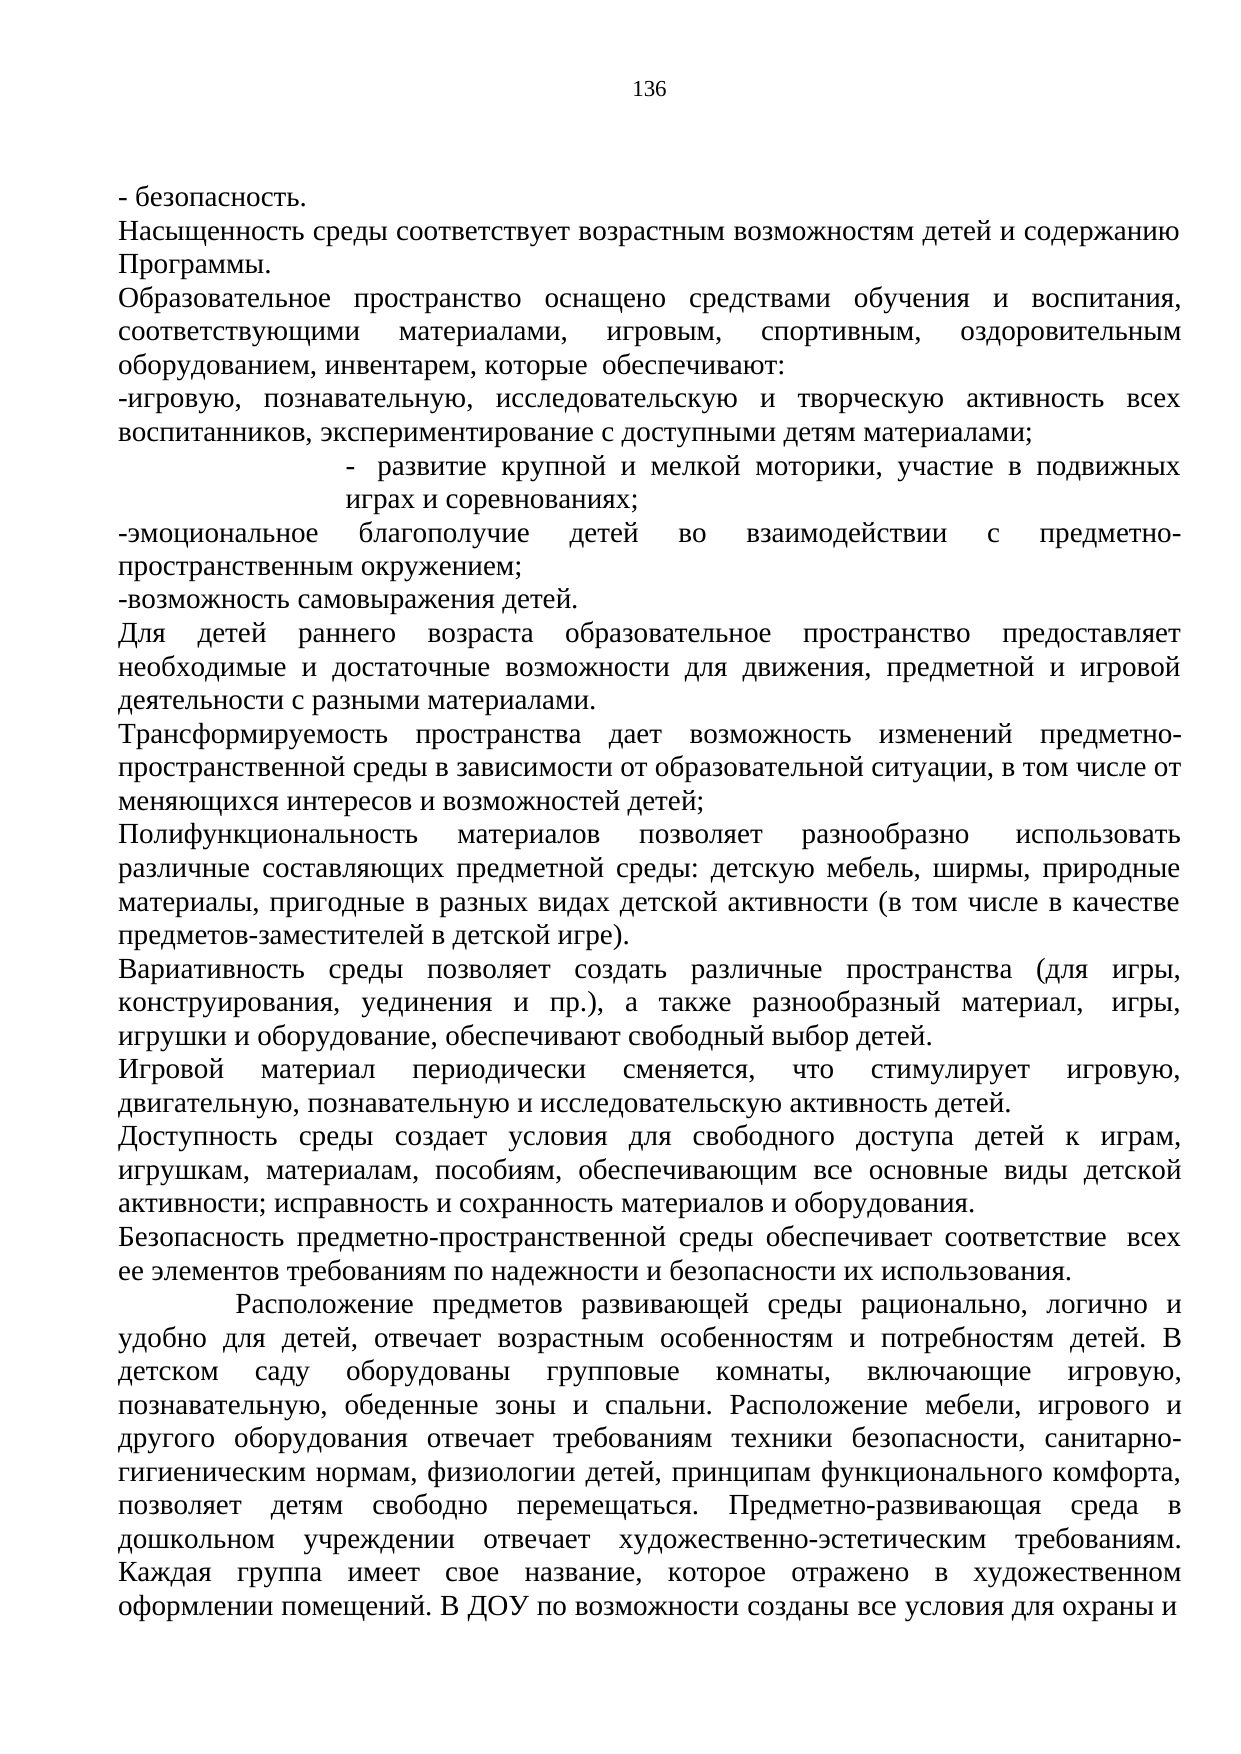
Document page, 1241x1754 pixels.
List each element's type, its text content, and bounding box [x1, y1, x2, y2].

text Игровой материал периодически сменяется, что стимулирует игровую, двигательную, познавательную и исследовательскую активность детей. [118, 1051, 1181, 1118]
text Насыщенность среды соответствует возрастным возможностям детей и содержанию Программы. [118, 213, 1181, 280]
text -игровую, познавательную, исследовательскую и творческую активность всех воспитанников, экспериментирование с доступными детям материалами; [118, 381, 1181, 448]
text Для детей раннего возраста образовательное пространство предоставляет необходимые и достаточные возможности для движения, предметной и игровой деятельности с разными материалами. [118, 615, 1181, 716]
text Вариативность среды позволяет создать различные пространства (для игры, конструирования, уединения и пр.), а также разнообразный материал, игры, игрушки и оборудование, обеспечивают свободный выбор детей. [118, 951, 1181, 1051]
text -возможность самовыражения детей. [118, 582, 1221, 615]
text Трансформируемость пространства дает возможность изменений предметно- пространственной среды в зависимости от образовательной ситуации, в том числе от меняющихся интересов и возможностей детей; [118, 716, 1182, 817]
text Полифункциональность материалов позволяет разнообразно использовать различные составляющих предметной среды: детскую мебель, ширмы, природные материалы, пригодные в разных видах детской активности (в том числе в качестве предметов-заместителей в детской игре). [118, 817, 1181, 951]
text Безопасность предметно-пространственной среды обеспечивает соответствие всех ее элементов требованиям по надежности и безопасности их использования. [118, 1219, 1181, 1286]
text Расположение предметов развивающей среды рационально, логично и удобно для детей, отвечает возрастным особенностям и потребностям детей. В детском саду оборудованы групповые комнаты, включающие игровую, познавательную, обеденные зоны и спальни. Расположение мебели, игрового и другого оборудования отвечает требованиям техники безопасности, санитарно- гигиеническим нормам, физиологии детей, принципам функционального комфорта, позволяет детям свободно перемещаться. Предметно-развивающая среда в дошкольном учреждении отвечает художественно-эстетическим требованиям. Каждая группа имеет свое название, которое отражено в художественном оформлении помещений. В ДОУ по возможности созданы все условия для охраны и [118, 1286, 1182, 1622]
list развитие крупной и мелкой моторики, участие в подвижных играх и соревнованиях; [345, 448, 1181, 515]
list безопасность. [118, 179, 1221, 213]
text -эмоциональное благополучие детей во взаимодействии с предметно- пространственным окружением; [118, 515, 1182, 582]
text Образовательное пространство оснащено средствами обучения и воспитания, соответствующими материалами, игровым, спортивным, оздоровительным оборудованием, инвентарем, которые обеспечивают: [118, 280, 1181, 381]
text Доступность среды создает условия для свободного доступа детей к играм, игрушкам, материалам, пособиям, обеспечивающим все основные виды детской активности; исправность и сохранность материалов и оборудования. [118, 1118, 1182, 1219]
